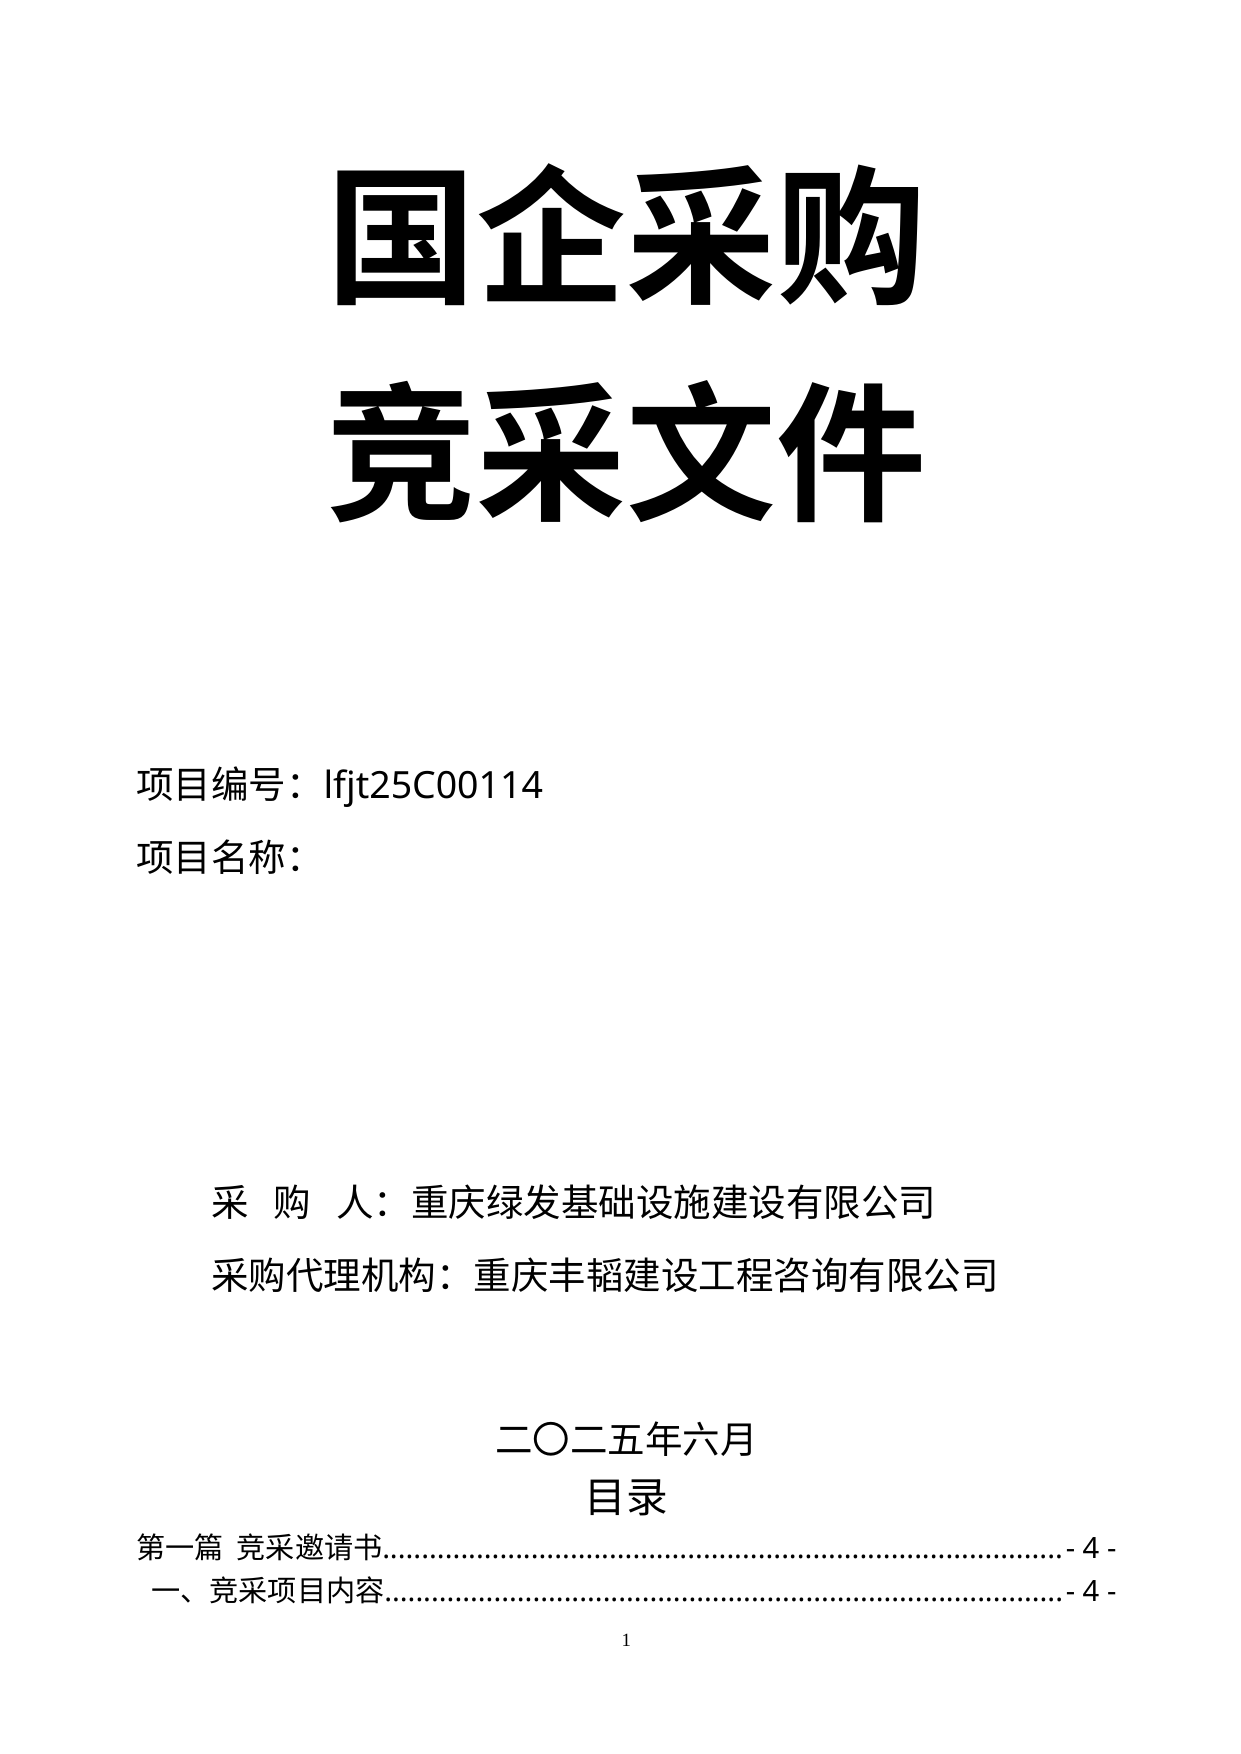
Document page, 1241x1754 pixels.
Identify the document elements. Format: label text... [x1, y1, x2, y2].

text 采购代理机构：重庆丰韬建设工程咨询有限公司 [136, 1231, 1116, 1304]
text 采 购 人：重庆绿发基础设施建设有限公司 [136, 1158, 1116, 1231]
text 二〇二五年六月 [136, 1410, 1116, 1464]
text 项目编号：lfjt25C00114 [136, 740, 1116, 813]
text 国企采购 [136, 118, 1116, 335]
text 项目名称： [136, 813, 1116, 886]
text 竞采文件 [136, 335, 1116, 552]
